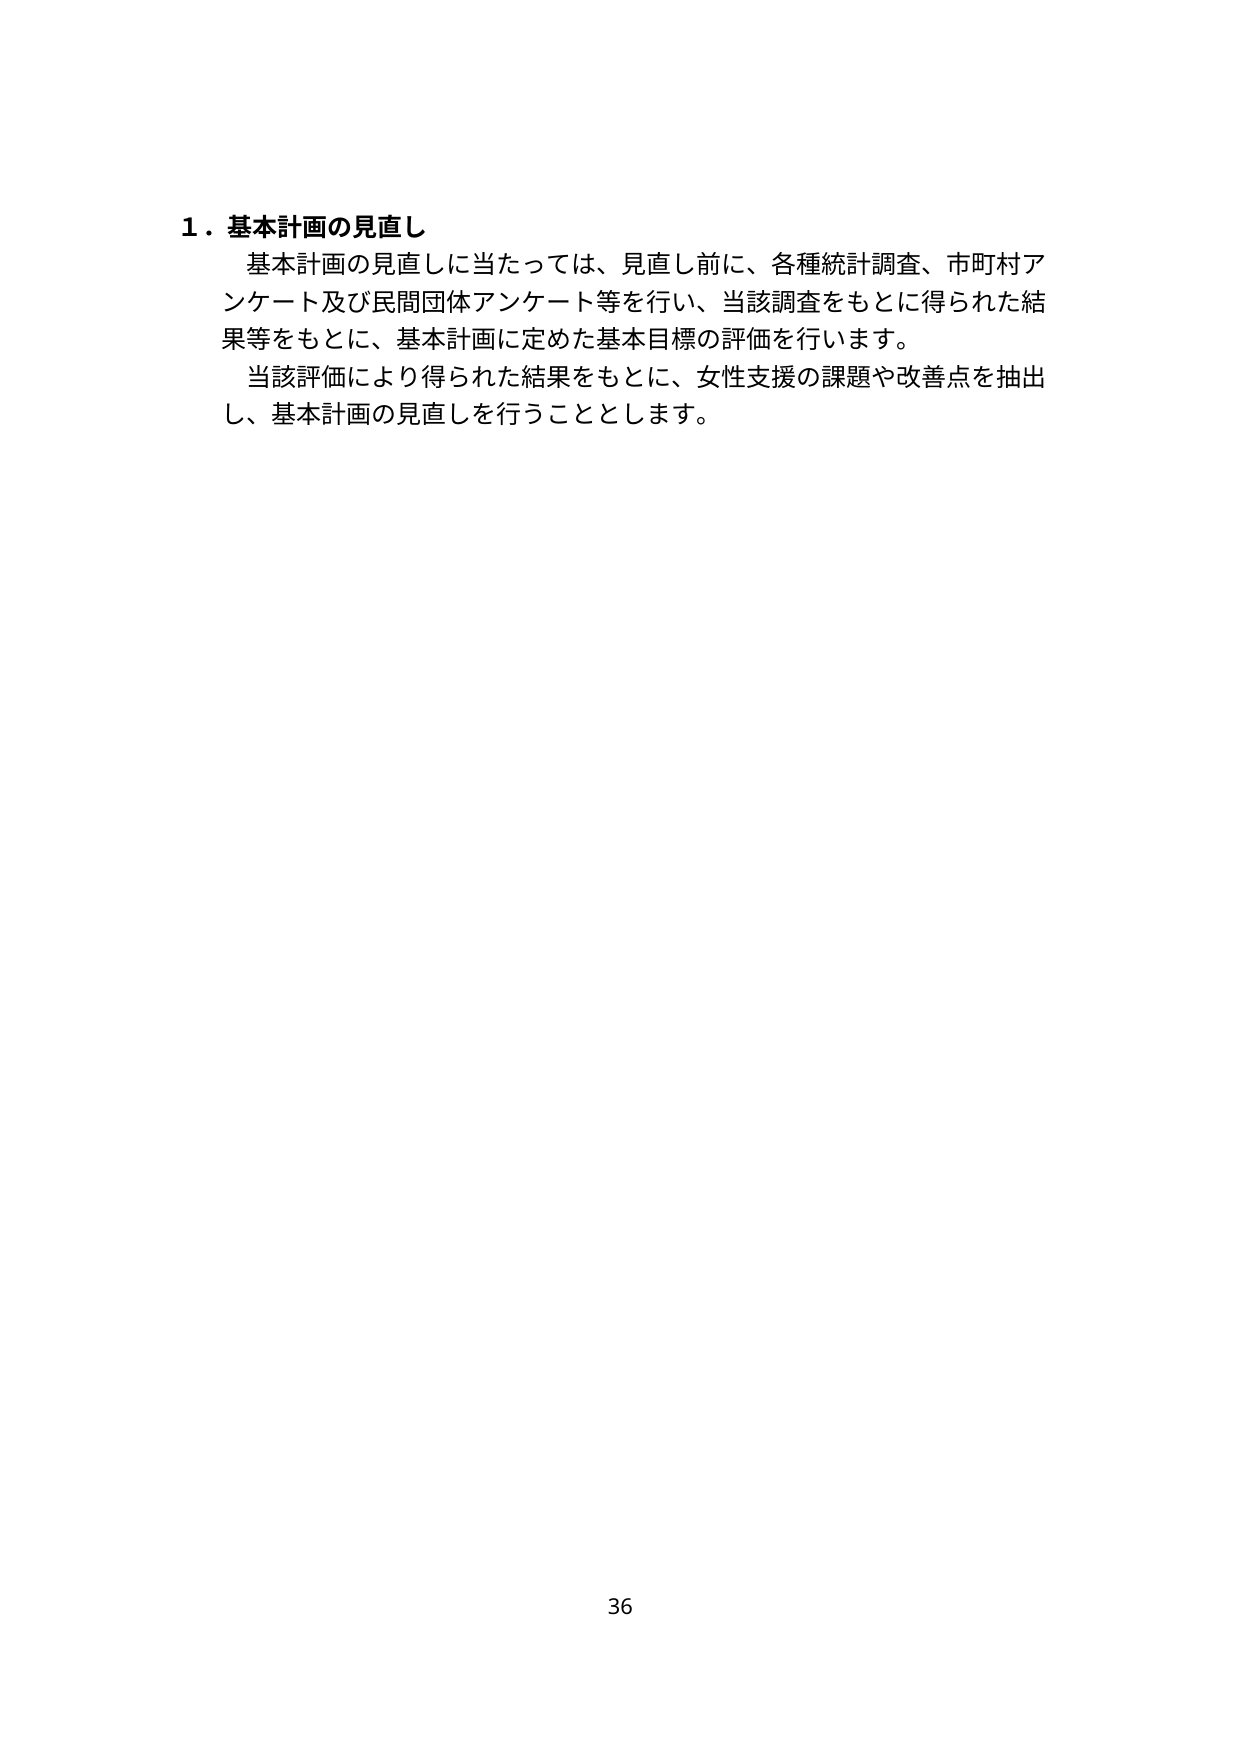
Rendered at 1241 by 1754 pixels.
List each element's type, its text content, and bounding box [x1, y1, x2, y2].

subtitle １．基本計画の見直し [177, 207, 1063, 244]
text 当該評価により得られた結果をもとに、女性支援の課題や改善点を抽出し、基本計画の見直しを行うこととします。 [221, 357, 1063, 432]
text 基本計画の見直しに当たっては、見直し前に、各種統計調査、市町村アンケート及び民間団体アンケート等を行い、当該調査をもとに得られた結果等をもとに、基本計画に定めた基本目標の評価を行います。 [221, 244, 1063, 357]
